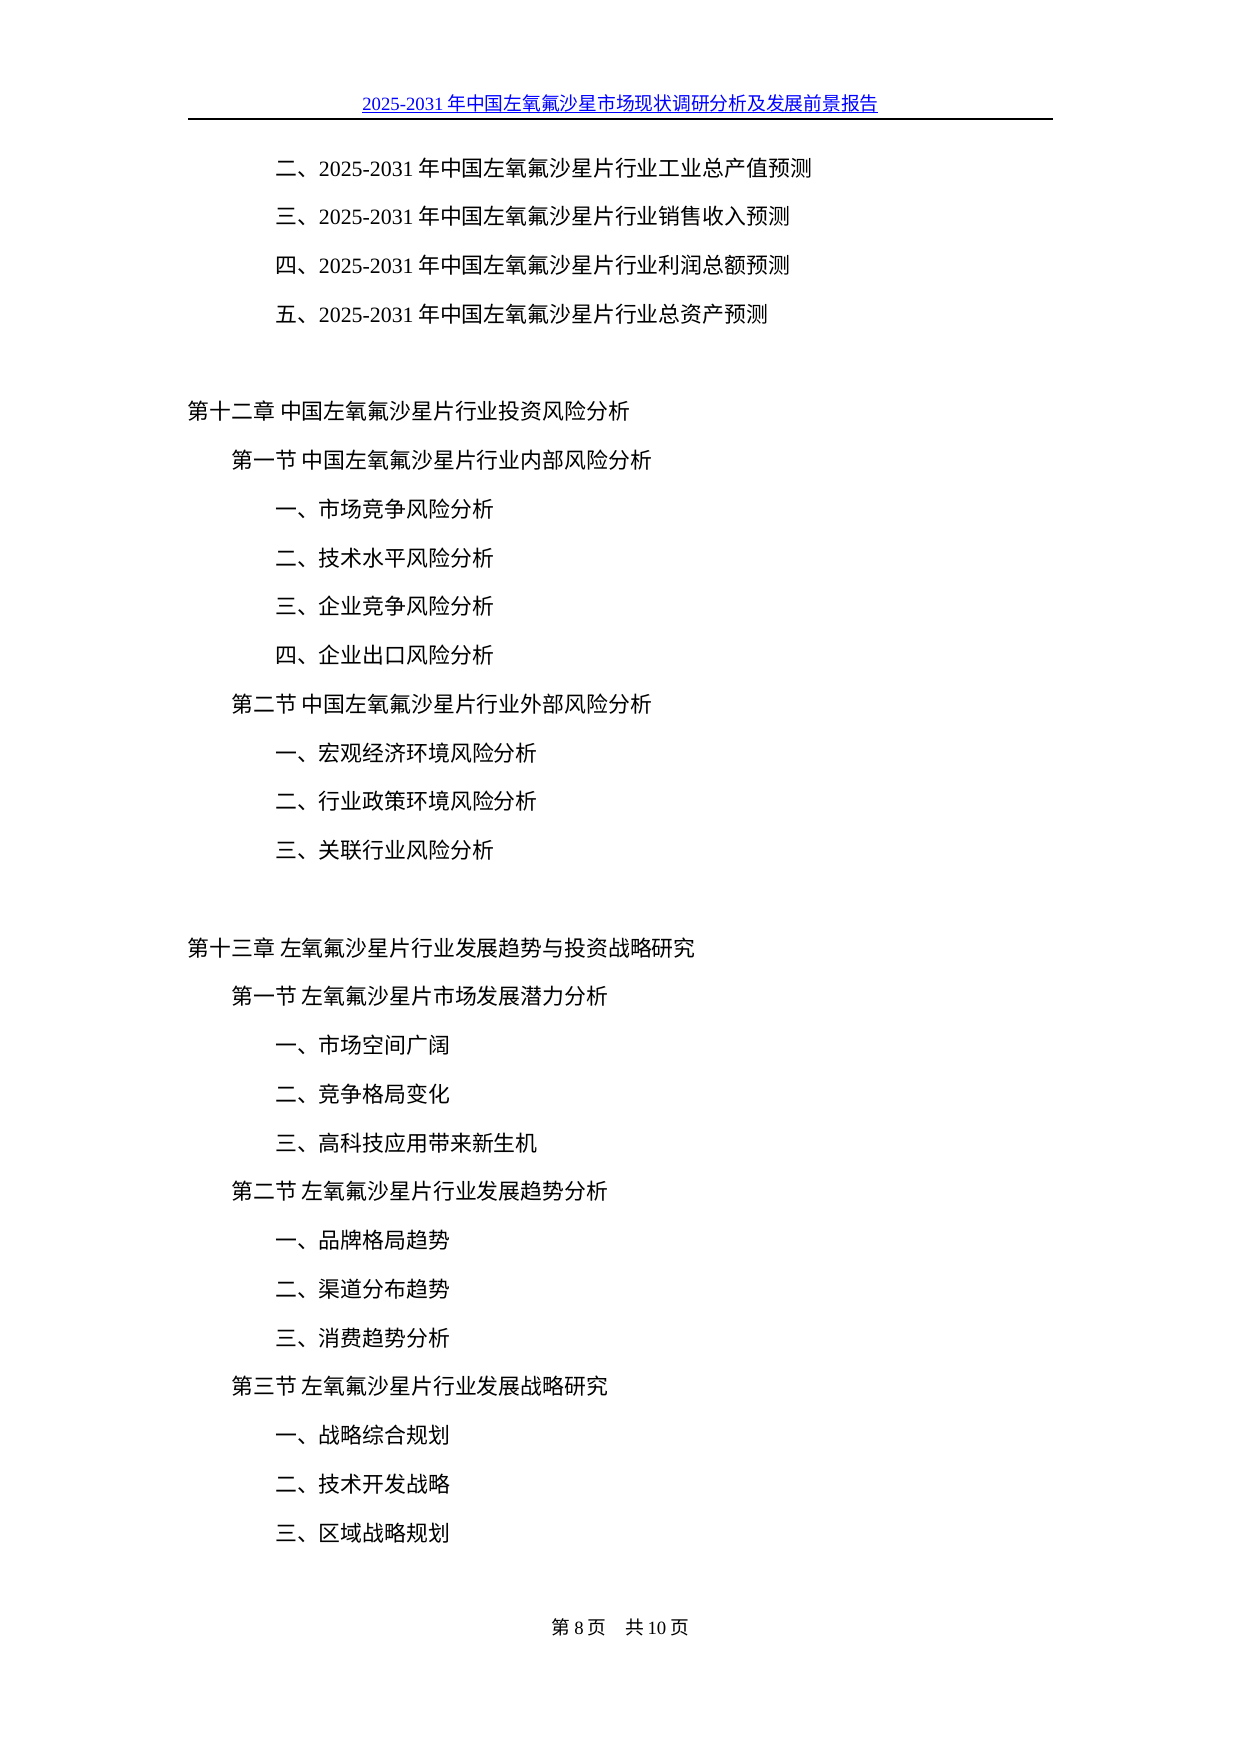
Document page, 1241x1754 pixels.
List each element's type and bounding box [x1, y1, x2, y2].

text [187, 150, 1053, 1548]
